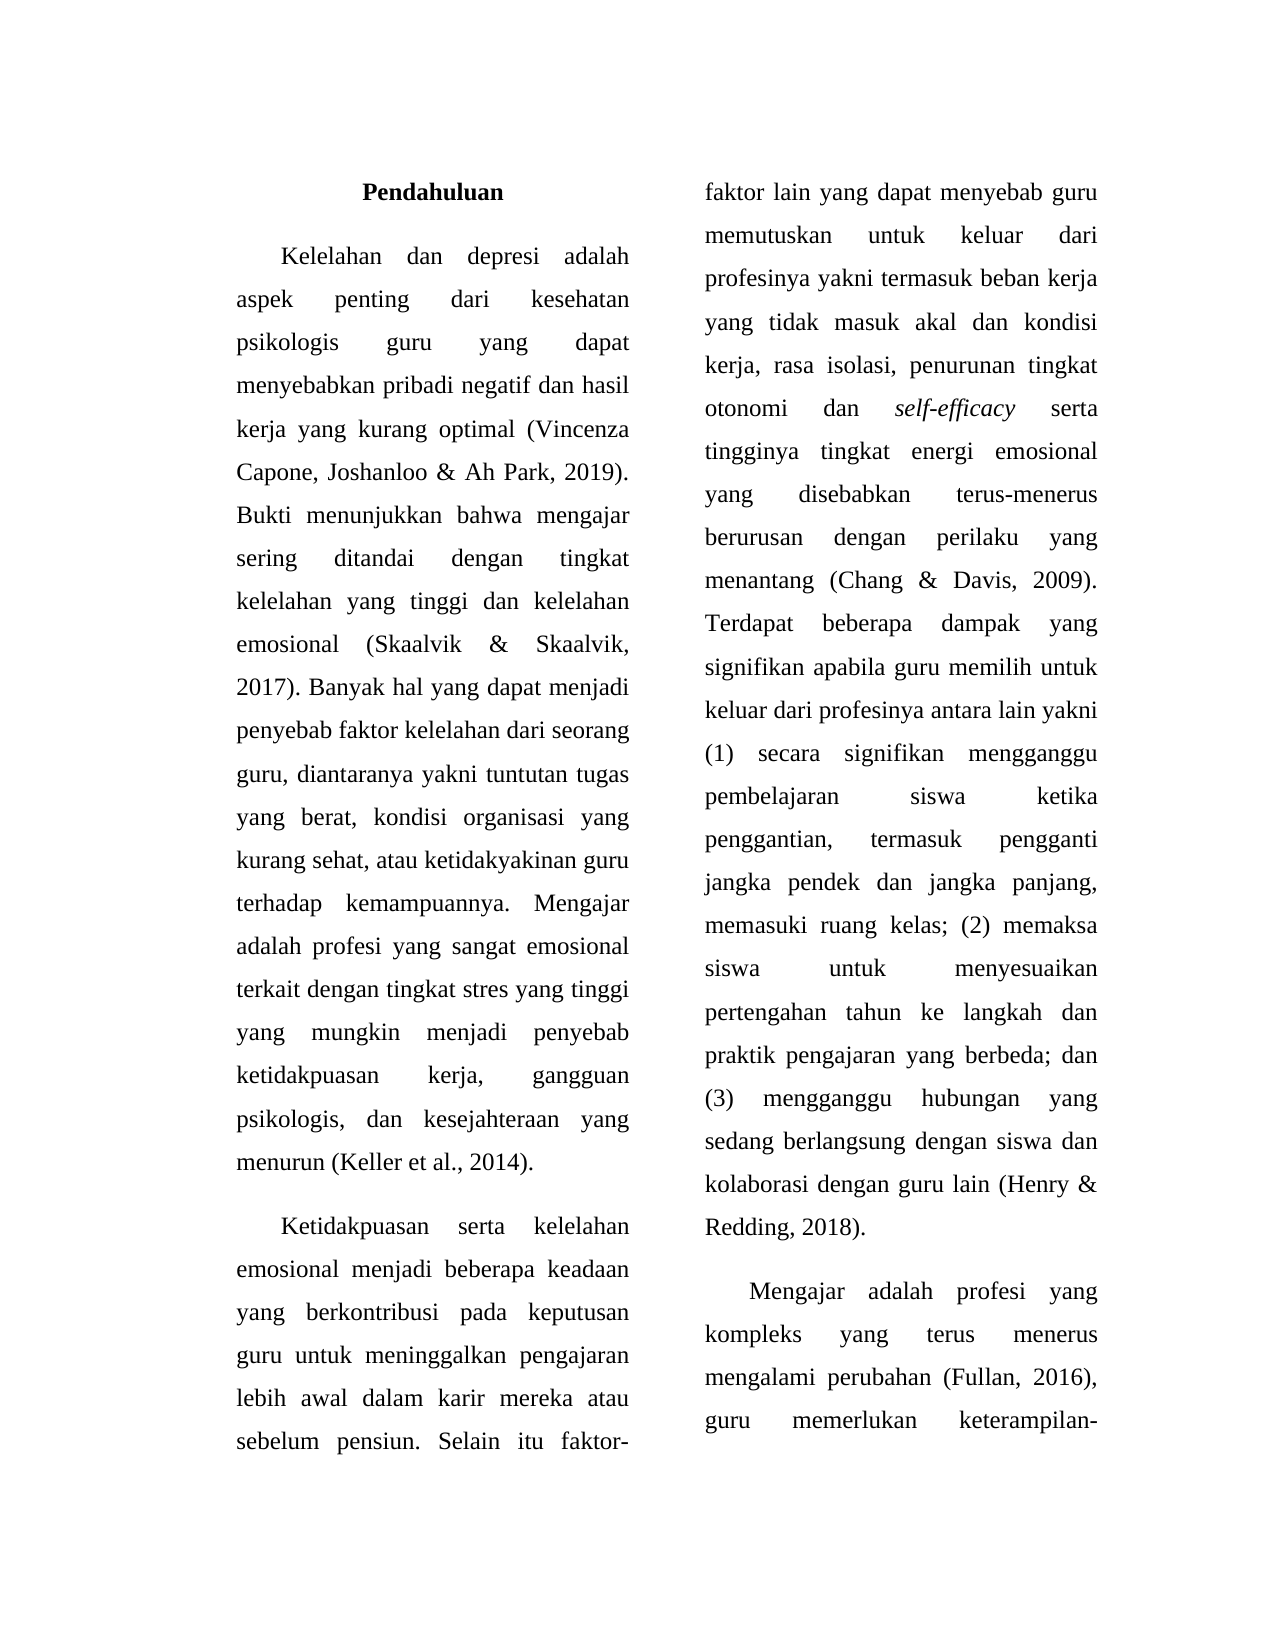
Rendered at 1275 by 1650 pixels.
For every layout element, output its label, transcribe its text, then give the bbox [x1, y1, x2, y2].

text Ketidakpuasan serta kelelahan emosional menjadi beberapa keadaan yang berkontribusi pada keputusan guru untuk meninggalkan pengajaran lebih awal dalam karir mereka atau sebelum pensiun. Selain itu faktor-faktor lain yang dapat menyebab guru memutuskan untuk keluar dari profesinya yakni termasuk beban kerja yang tidak masuk akal dan kondisi kerja, rasa isolasi, penurunan tingkat otonomi dan self-efficacy serta tingginya tingkat energi emosional yang disebabkan terus-menerus berurusan dengan perilaku yang menantang (Chang & Davis, 2009). Terdapat beberapa dampak yang signifikan apabila guru memilih untuk keluar dari profesinya antara lain yakni (1) secara signifikan mengganggu pembelajaran siswa ketika penggantian, termasuk pengganti jangka pendek dan jangka panjang, memasuki ruang kelas; (2) memaksa siswa untuk menyesuaikan pertengahan tahun ke langkah dan praktik pengajaran yang berbeda; dan (3) mengganggu hubungan yang sedang berlangsung dengan siswa dan kolaborasi dengan guru lain (Henry & Redding, 2018). [704, 177, 1098, 1241]
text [704, 1276, 1098, 1434]
text Kelelahan dan depresi adalah aspek penting dari kesehatan psikologis guru yang dapat menyebabkan pribadi negatif dan hasil kerja yang kurang optimal (Vincenza Capone, Joshanloo & Ah Park, 2019). Bukti menunjukkan bahwa mengajar sering ditandai dengan tingkat kelelahan yang tinggi dan kelelahan emosional (Skaalvik & Skaalvik, 2017). Banyak hal yang dapat menjadi penyebab faktor kelelahan dari seorang guru, diantaranya yakni tuntutan tugas yang berat, kondisi organisasi yang kurang sehat, atau ketidakyakinan guru terhadap kemampuannya. Mengajar adalah profesi yang sangat emosional terkait dengan tingkat stres yang tinggi yang mungkin menjadi penyebab ketidakpuasan kerja, gangguan psikologis, dan kesejahteraan yang menurun (Keller et al., 2014). [236, 241, 629, 1176]
text Pendahuluan [236, 177, 629, 206]
text Ketidakpuasan serta kelelahan emosional menjadi beberapa keadaan yang berkontribusi pada keputusan guru untuk meninggalkan pengajaran lebih awal dalam karir mereka atau sebelum pensiun. Selain itu faktor-faktor lain yang dapat menyebab guru memutuskan untuk keluar dari profesinya yakni termasuk beban kerja yang tidak masuk akal dan kondisi kerja, rasa isolasi, penurunan tingkat otonomi dan self-efficacy serta tingginya tingkat energi emosional yang disebabkan terus-menerus berurusan dengan perilaku yang menantang (Chang & Davis, 2009). Terdapat beberapa dampak yang signifikan apabila guru memilih untuk keluar dari profesinya antara lain yakni (1) secara signifikan mengganggu pembelajaran siswa ketika penggantian, termasuk pengganti jangka pendek dan jangka panjang, memasuki ruang kelas; (2) memaksa siswa untuk menyesuaikan pertengahan tahun ke langkah dan praktik pengajaran yang berbeda; dan (3) mengganggu hubungan yang sedang berlangsung dengan siswa dan kolaborasi dengan guru lain (Henry & Redding, 2018). [236, 1211, 629, 1455]
